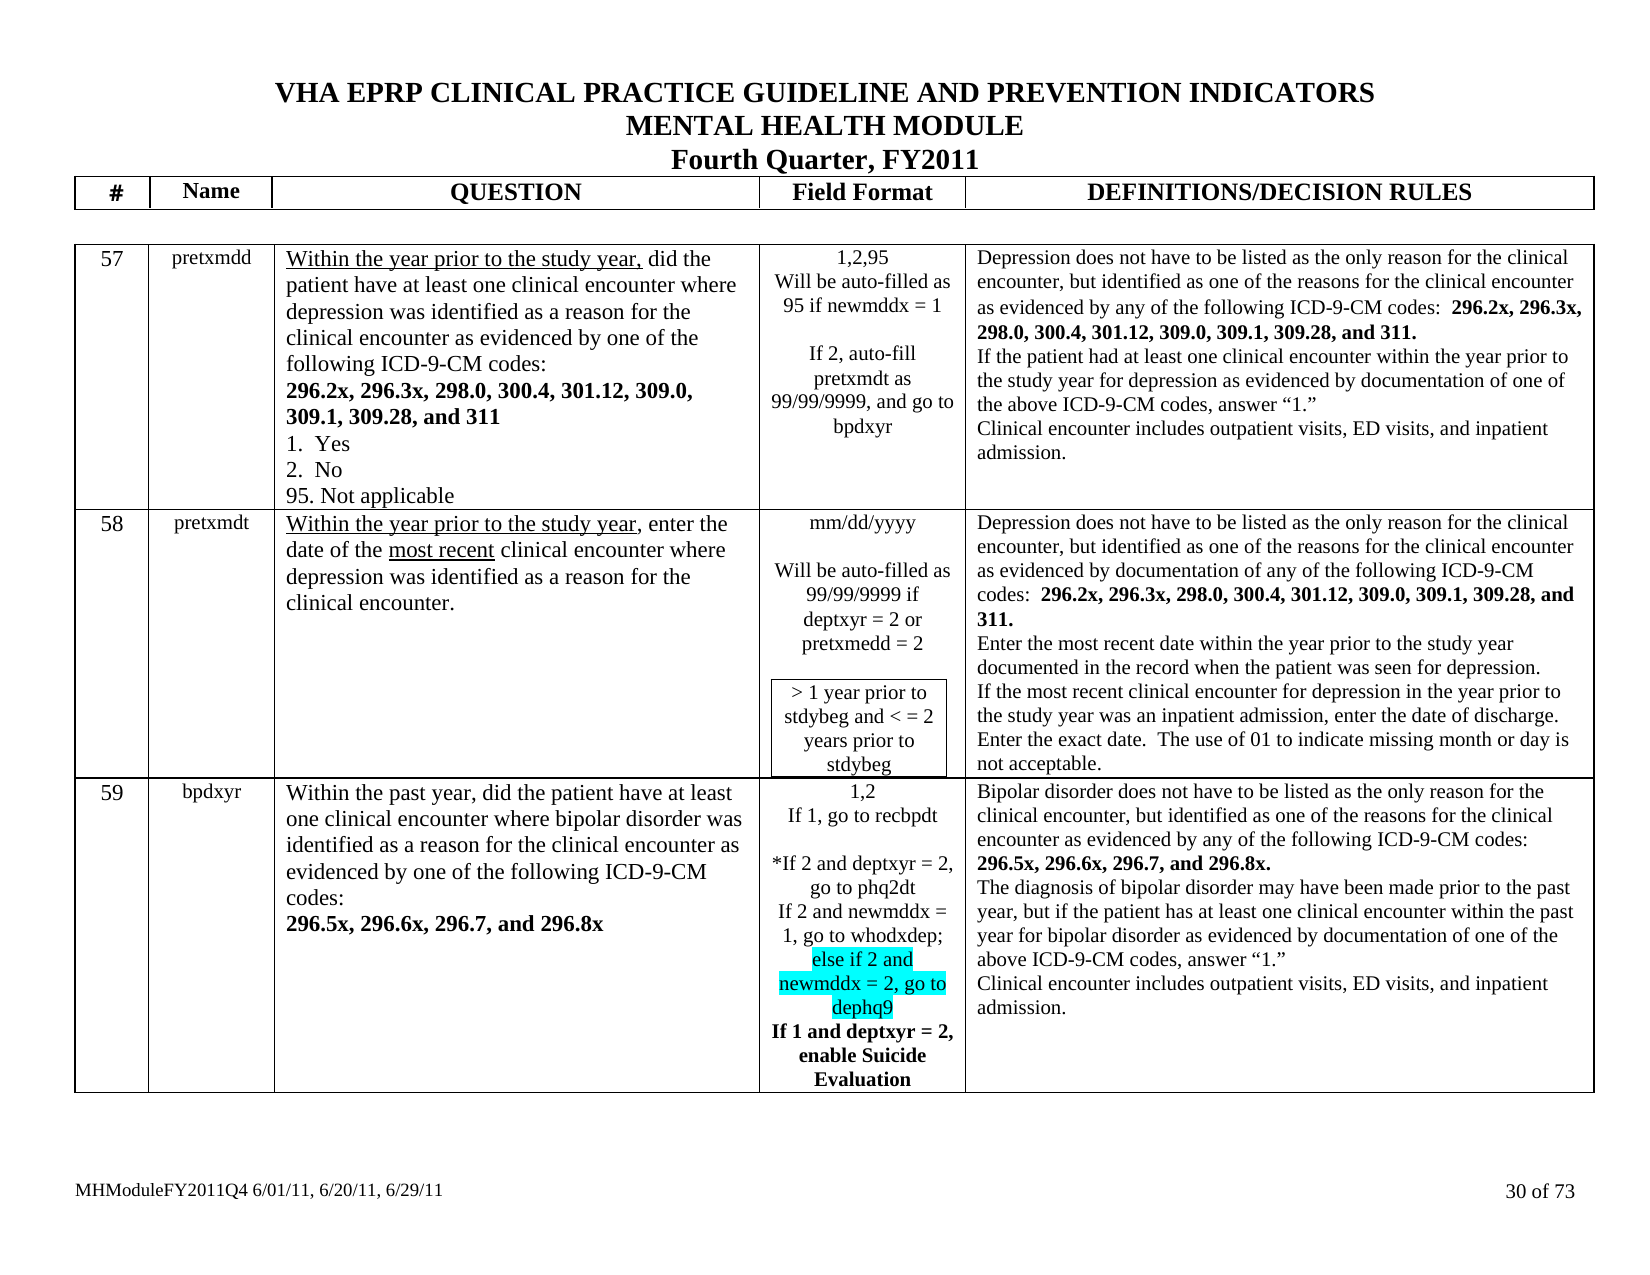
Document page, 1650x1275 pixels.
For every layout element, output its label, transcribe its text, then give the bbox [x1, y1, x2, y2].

table_cell Bipolar disorder does not have to be listed as the only reason for the clinical encounter, but identified as one of the reasons for the clinical encounter as evidenced by any of the following ICD-9-CM codes: 296.5x, 296.6x, 296.7, and 296.8x. The diagnosis of bipolar disorder may have been made prior to the past year, but if the patient has at least one clinical encounter within the past year for bipolar disorder as evidenced by documentation of one of the above ICD-9-CM codes, answer “1.” Clinical encounter includes outpatient visits, ED visits, and inpatient admission. [966, 779, 1593, 1091]
table_cell mm/dd/yyyy Will be auto-filled as 99/99/9999 if deptxyr = 2 or pretxmedd = 2 [760, 510, 965, 777]
table_cell Within the past year, did the patient have at least one clinical encounter where bipolar disorder was identified as a reason for the clinical encounter as evidenced by one of the following ICD-9-CM codes: 296.5x, 296.6x, 296.7, and 296.8x [275, 779, 759, 1091]
table_cell Depression does not have to be listed as the only reason for the clinical encounter, but identified as one of the reasons for the clinical encounter as evidenced by documentation of any of the following ICD-9-CM codes: 296.2x, 296.3x, 298.0, 300.4, 301.12, 309.0, 309.1, 309.28, and 311. Enter the most recent date within the year prior to the study year documented in the record when the patient was seen for depression. If the most recent clinical encounter for depression in the year prior to the study year was an inpatient admission, enter the date of discharge. Enter the exact date. The use of 01 to indicate missing month or day is not acceptable. [966, 510, 1593, 777]
table_cell Within the year prior to the study year, enter the date of the most recent clinical encounter where depression was identified as a reason for the clinical encounter. [275, 510, 759, 777]
table_cell 1,2 If 1, go to recbpdt *If 2 and deptxyr = 2, go to phq2dt If 2 and newmddx = 1, go to whodxdep; else if 2 and newmddx = 2, go to dephq9 If 1 and deptxyr = 2, enable Suicide Evaluation [760, 779, 965, 1091]
table_cell 59 [76, 779, 148, 1091]
table_cell Within the year prior to the study year, did the patient have at least one clinical encounter where depression was identified as a reason for the clinical encounter as evidenced by one of the following ICD-9-CM codes: 296.2x, 296.3x, 298.0, 300.4, 301.12, 309.0, 309.1, 309.28, and 311 1. Yes 2. No 95. Not applicable [275, 245, 759, 509]
table_cell Depression does not have to be listed as the only reason for the clinical encounter, but identified as one of the reasons for the clinical encounter as evidenced by any of the following ICD-9-CM codes: 296.2x, 296.3x, 298.0, 300.4, 301.12, 309.0, 309.1, 309.28, and 311. If the patient had at least one clinical encounter within the year prior to the study year for depression as evidenced by documentation of one of the above ICD-9-CM codes, answer “1.” Clinical encounter includes outpatient visits, ED visits, and inpatient admission. [966, 245, 1593, 509]
table_cell pretxmdt [149, 510, 274, 777]
table_cell pretxmdd [149, 245, 274, 509]
table_cell bpdxyr [149, 779, 274, 1091]
table_cell 57 [76, 245, 148, 509]
table_cell 1,2,95 Will be auto-filled as 95 if newmddx = 1 If 2, auto-fill pretxmdt as 99/99/9999, and go to bpdxyr [760, 245, 965, 509]
table_cell 58 [76, 510, 148, 777]
